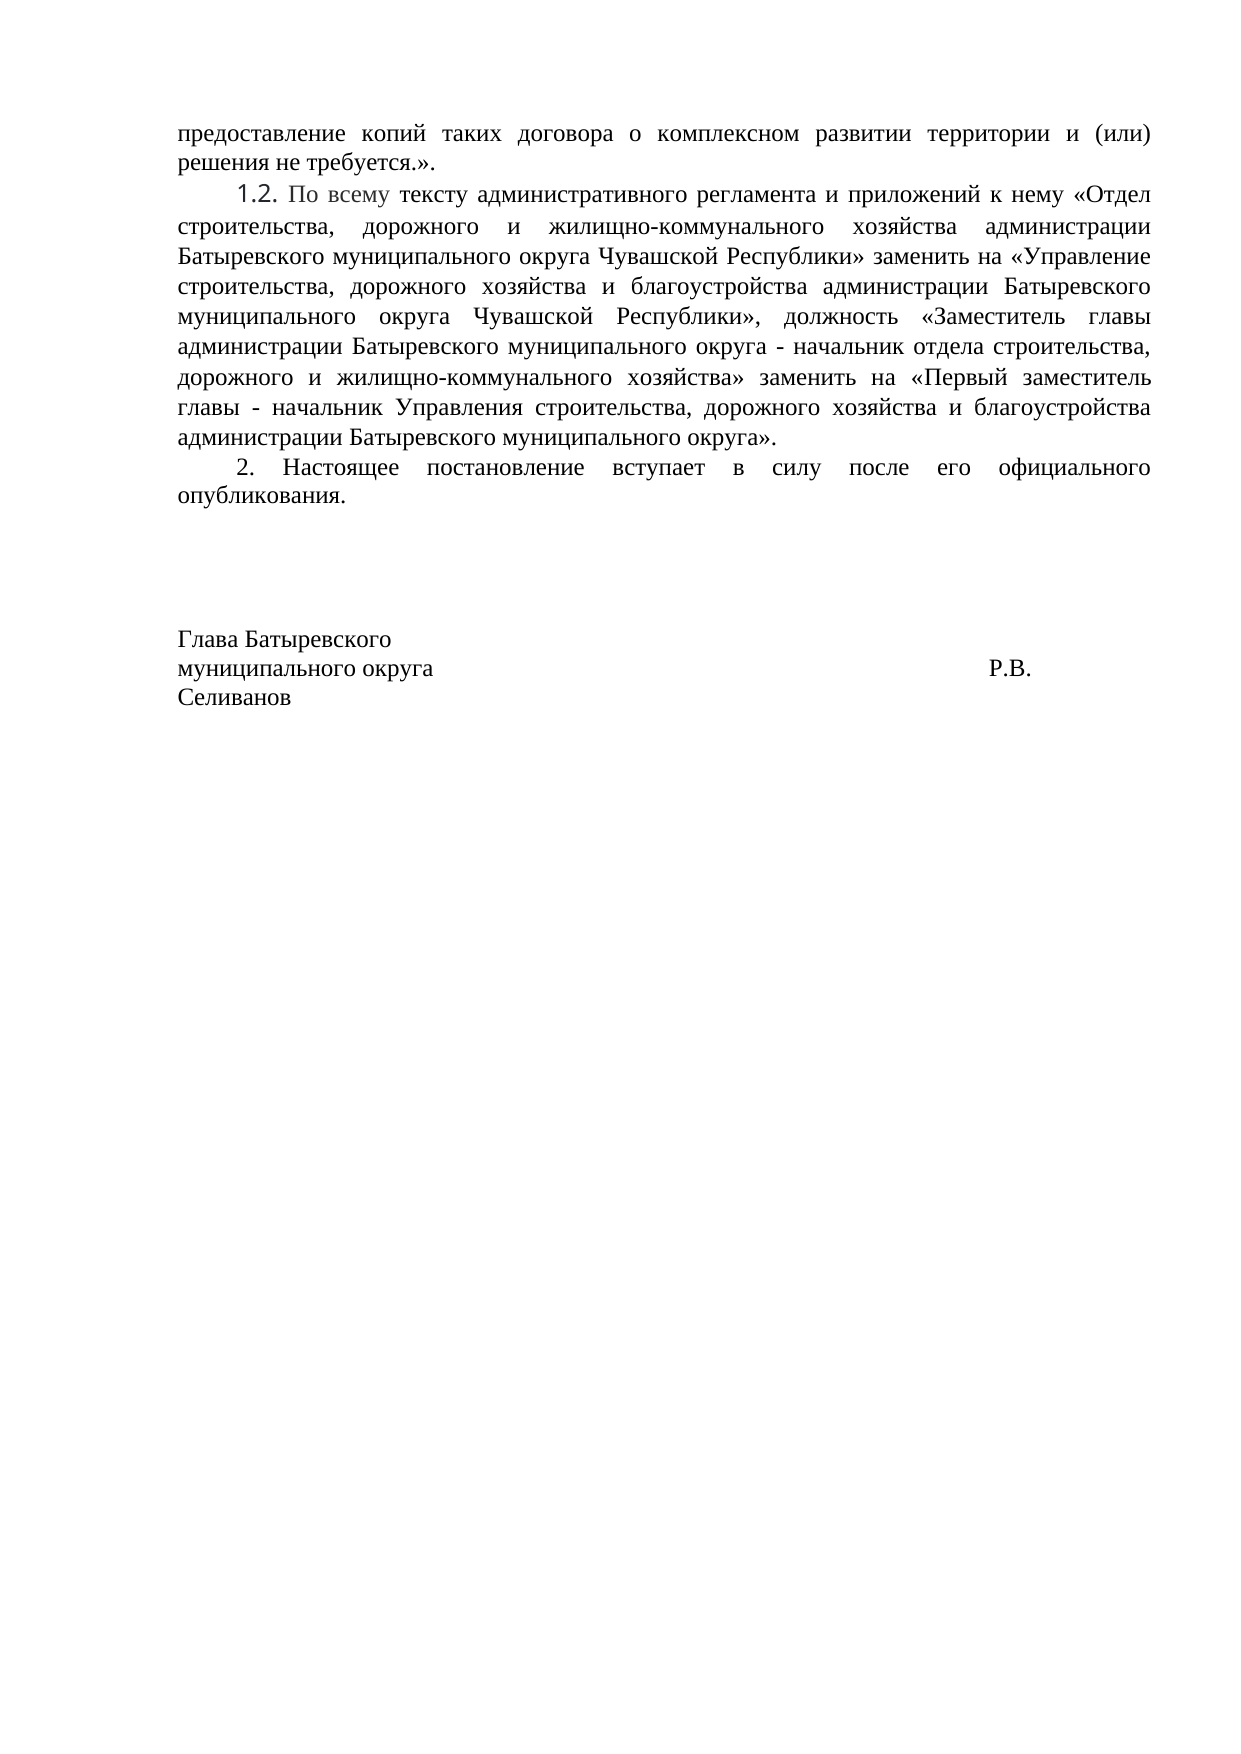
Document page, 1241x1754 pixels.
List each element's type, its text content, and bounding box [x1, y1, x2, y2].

text 2. Настоящее постановление вступает в силу после его официального опубликования. [177, 452, 1152, 509]
text 1.2. По всему тексту административного регламента и приложений к нему «Отдел строительства, дорожного и жилищно-коммунального хозяйства администрации Батыревского муниципального округа Чувашской Республики» заменить на «Управление строительства, дорожного хозяйства и благоустройства администрации Батыревского муниципального округа Чувашской Республики», должность «Заместитель главы администрации Батыревского муниципального округа - начальник отдела строительства, дорожного и жилищно-коммунального хозяйства» заменить на «Первый заместитель главы - начальник Управления строительства, дорожного хозяйства и благоустройства администрации Батыревского муниципального округа». [177, 176, 1152, 451]
text Глава Батыревского [177, 624, 1152, 653]
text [177, 118, 1152, 176]
text муниципального округа Р.В. Селиванов [177, 653, 1152, 711]
